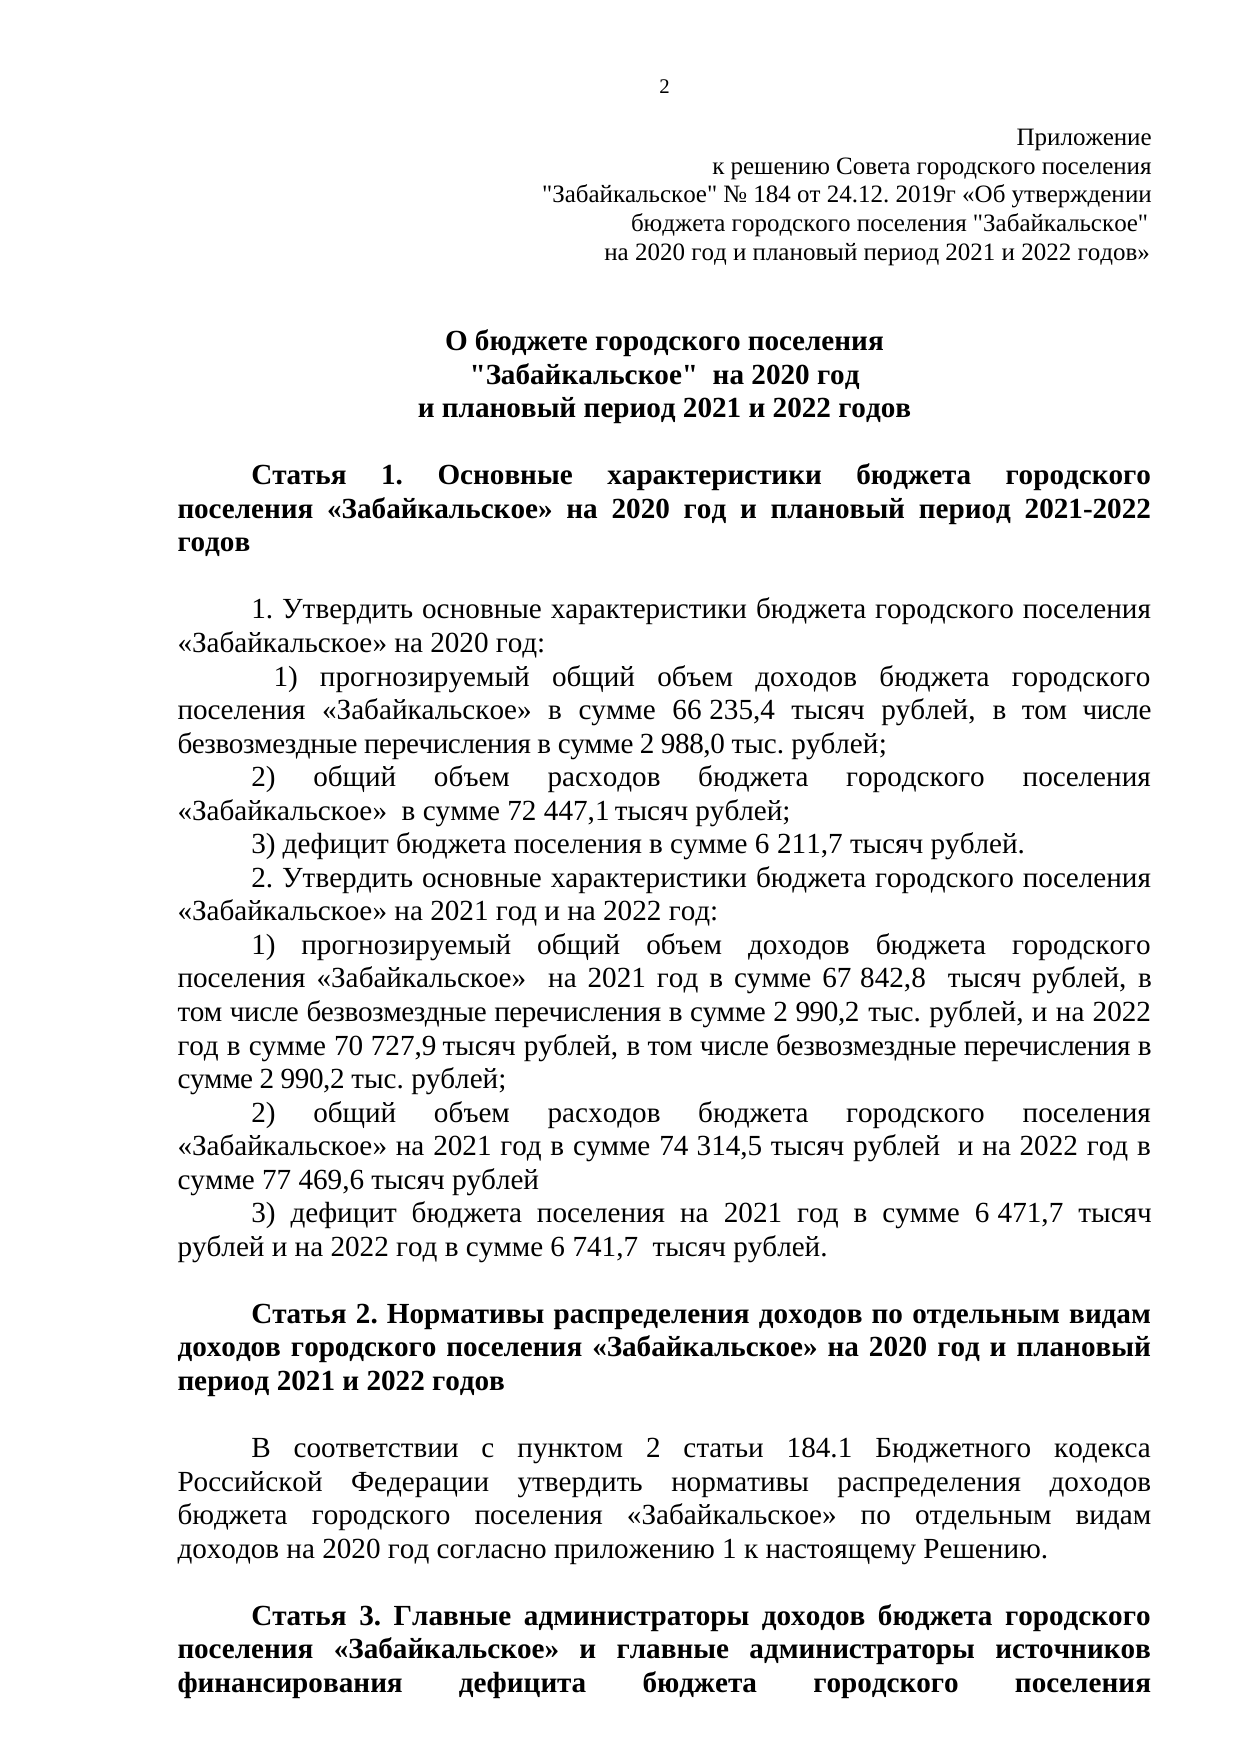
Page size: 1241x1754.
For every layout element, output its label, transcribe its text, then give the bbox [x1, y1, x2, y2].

text "Забайкальское" на 2020 год и плановый период 2021 и 2022 годов [177, 357, 1152, 424]
text на 2020 год и плановый период 2021 и 2022 годов» [177, 237, 1152, 266]
text Статья 2. Нормативы распределения доходов по отдельным видам доходов городского поселения «Забайкальское» на 2020 год и плановый период 2021 и 2022 годов [177, 1296, 1152, 1397]
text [177, 1598, 1152, 1698]
text Статья 1. Основные характеристики бюджета городского поселения «Забайкальское» на 2020 год и плановый период 2021-2022 годов [177, 457, 1152, 558]
text 3) дефицит бюджета поселения на 2021 год в сумме 6 471,7 тысяч рублей и на 2022 год в сумме 6 741,7 тысяч рублей. [177, 1195, 1152, 1262]
text О бюджете городского поселения [177, 323, 1152, 357]
text 2) общий объем расходов бюджета городского поселения «Забайкальское» в сумме 72 447,1 тысяч рублей; [177, 759, 1152, 826]
text 2. Утвердить основные характеристики бюджета городского поселения «Забайкальское» на 2021 год и на 2022 год: [177, 860, 1152, 927]
text Приложение [177, 122, 1152, 151]
text к решению Совета городского поселения [177, 151, 1152, 179]
text бюджета городского поселения "Забайкальское" [177, 208, 1152, 237]
text 2) общий объем расходов бюджета городского поселения «Забайкальское» на 2021 год в сумме 74 314,5 тысяч рублей и на 2022 год в сумме 77 469,6 тысяч рублей [177, 1095, 1152, 1195]
text 3) дефицит бюджета поселения в сумме 6 211,7 тысяч рублей. [177, 826, 1152, 860]
text 1) прогнозируемый общий объем доходов бюджета городского поселения «Забайкальское» на 2021 год в сумме 67 842,8 тысяч рублей, в том числе безвозмездные перечисления в сумме 2 990,2 тыс. рублей, и на 2022 год в сумме 70 727,9 тысяч рублей, в том числе безвозмездные перечисления в сумме 2 990,2 тыс. рублей; [177, 927, 1152, 1095]
text "Забайкальское" № 184 от 24.12. 2019г «Об утверждении [177, 179, 1152, 208]
text В соответствии с пунктом 2 статьи 184.1 Бюджетного кодекса Российской Федерации утвердить нормативы распределения доходов бюджета городского поселения «Забайкальское» по отдельным видам доходов на 2020 год согласно приложению 1 к настоящему Решению. [177, 1430, 1152, 1564]
text 1. Утвердить основные характеристики бюджета городского поселения «Забайкальское» на 2020 год: [177, 592, 1152, 659]
text 1) прогнозируемый общий объем доходов бюджета городского поселения «Забайкальское» в сумме 66 235,4 тысяч рублей, в том числе безвозмездные перечисления в сумме 2 988,0 тыс. рублей; [177, 659, 1152, 759]
